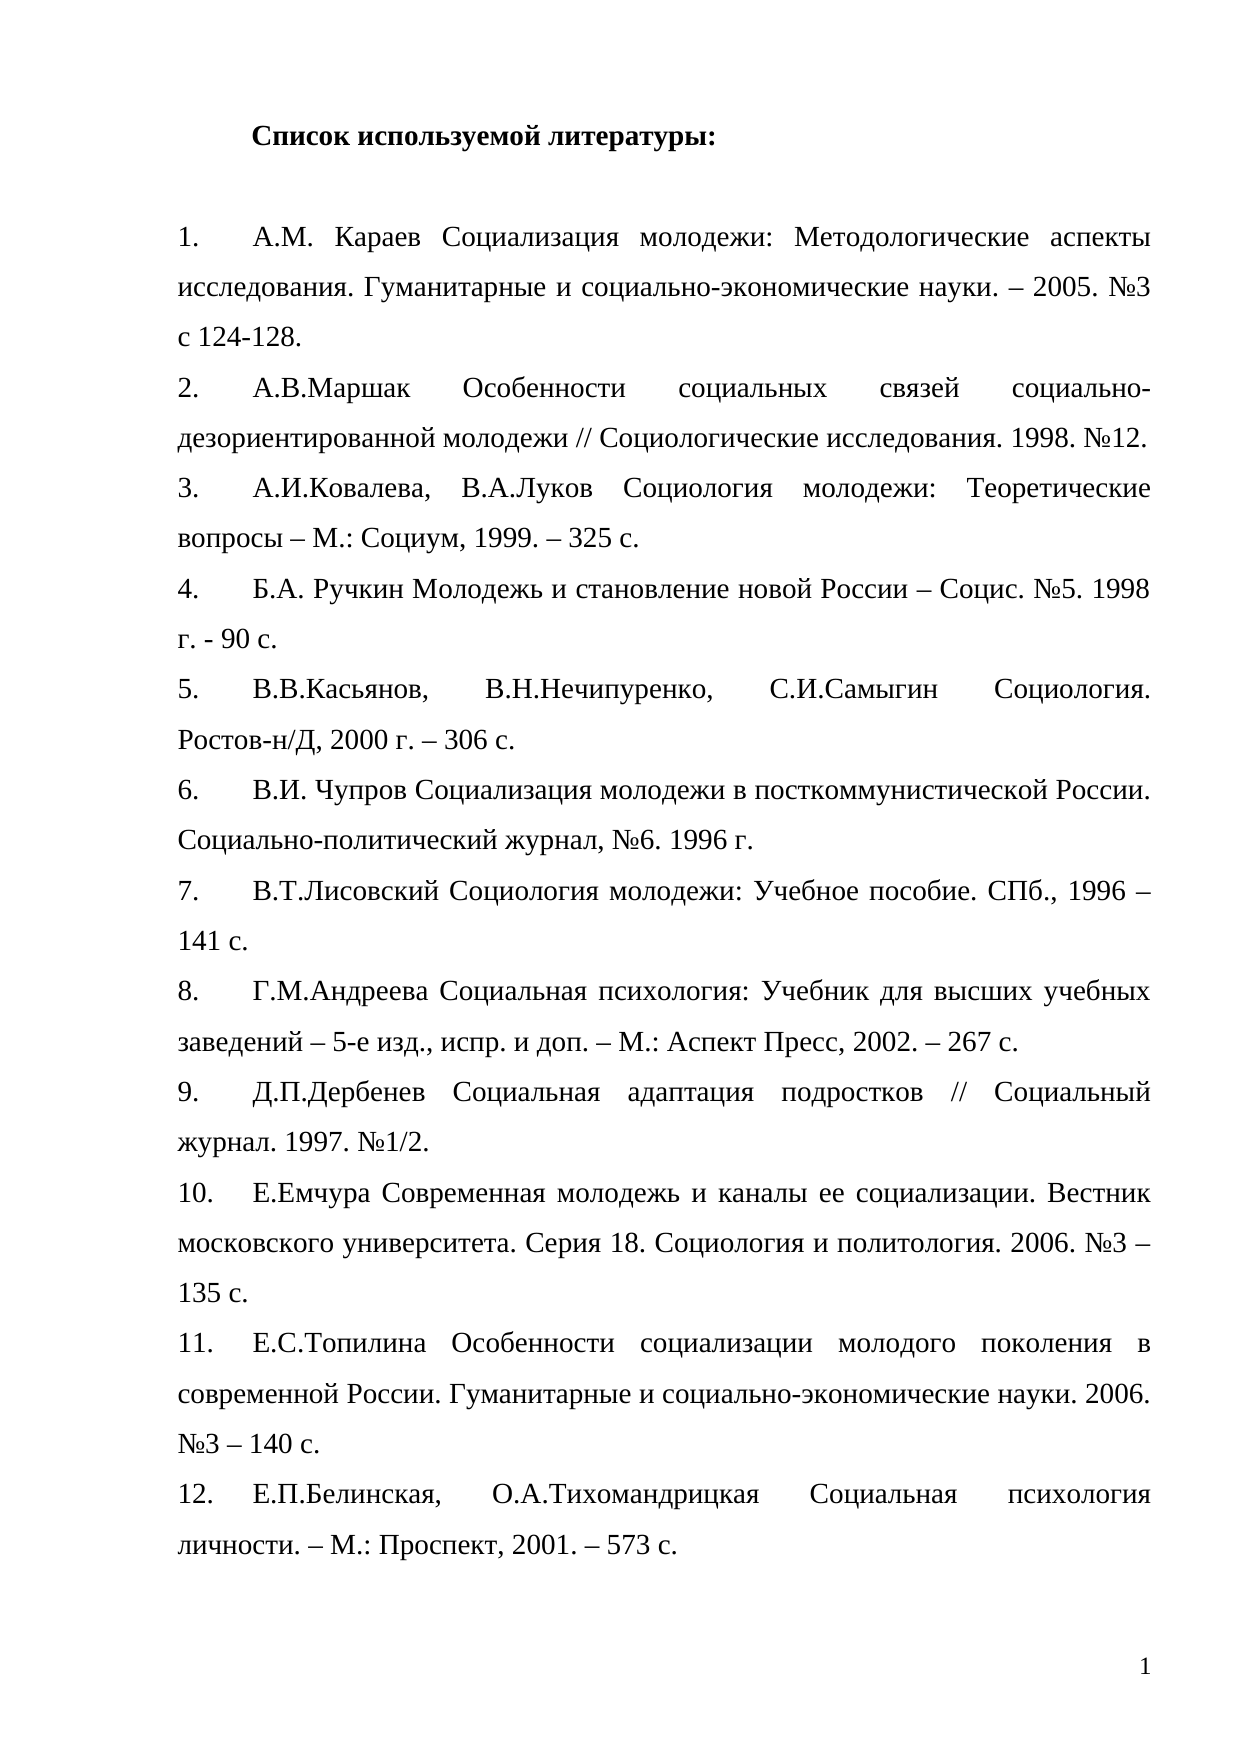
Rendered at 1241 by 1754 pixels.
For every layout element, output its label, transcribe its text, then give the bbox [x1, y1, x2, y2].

list Б.А. Ручкин Молодежь и становление новой России – Социс. №5. . - 90 с. [177, 571, 1152, 655]
list В.Т.Лисовский Социология молодежи: Учебное пособие. СПб., 1996 – 141 с. [177, 873, 1152, 957]
list А.М. Караев Социализация молодежи: Методологические аспекты исследования. Гуманитарные и социально-экономические науки. – 2005. №3 с 124-128. [177, 219, 1152, 353]
list Г.М.Андреева Социальная психология: Учебник для высших учебных заведений – 5-е изд., испр. и доп. – М.: Аспект Пресс, 2002. – 267 с. [177, 973, 1152, 1057]
text Список используемой литературы: [177, 118, 1152, 152]
list В.В.Касьянов, В.Н.Нечипуренко, С.И.Самыгин Социология. Ростов-н/Д, . – 306 с. [177, 672, 1152, 755]
list А.И.Ковалева, В.А.Луков Социология молодежи: Теоретические вопросы – М.: Социум, 1999. – 325 с. [177, 470, 1152, 554]
list Д.П.Дербенев Социальная адаптация подростков // Социальный журнал. 1997. №1/2. [177, 1074, 1152, 1158]
list В.И. Чупров Социализация молодежи в посткоммунистической России. Социально-политический журнал, №6. . [177, 772, 1152, 856]
list Е.Емчура Современная молодежь и каналы ее социализации. Вестник московского университета. Серия 18. Социология и политология. 2006. №3 – 135 с. [177, 1175, 1152, 1309]
list Е.П.Белинская, О.А.Тихомандрицкая Социальная психология личности. – М.: Проспект, 2001. – 573 с. [177, 1477, 1152, 1560]
list А.В.Маршак Особенности социальных связей социально-дезориентированной молодежи // Социологические исследования. 1998. №12. [177, 370, 1152, 453]
list Е.С.Топилина Особенности социализации молодого поколения в современной России. Гуманитарные и социально-экономические науки. 2006. №3 – 140 с. [177, 1326, 1152, 1460]
